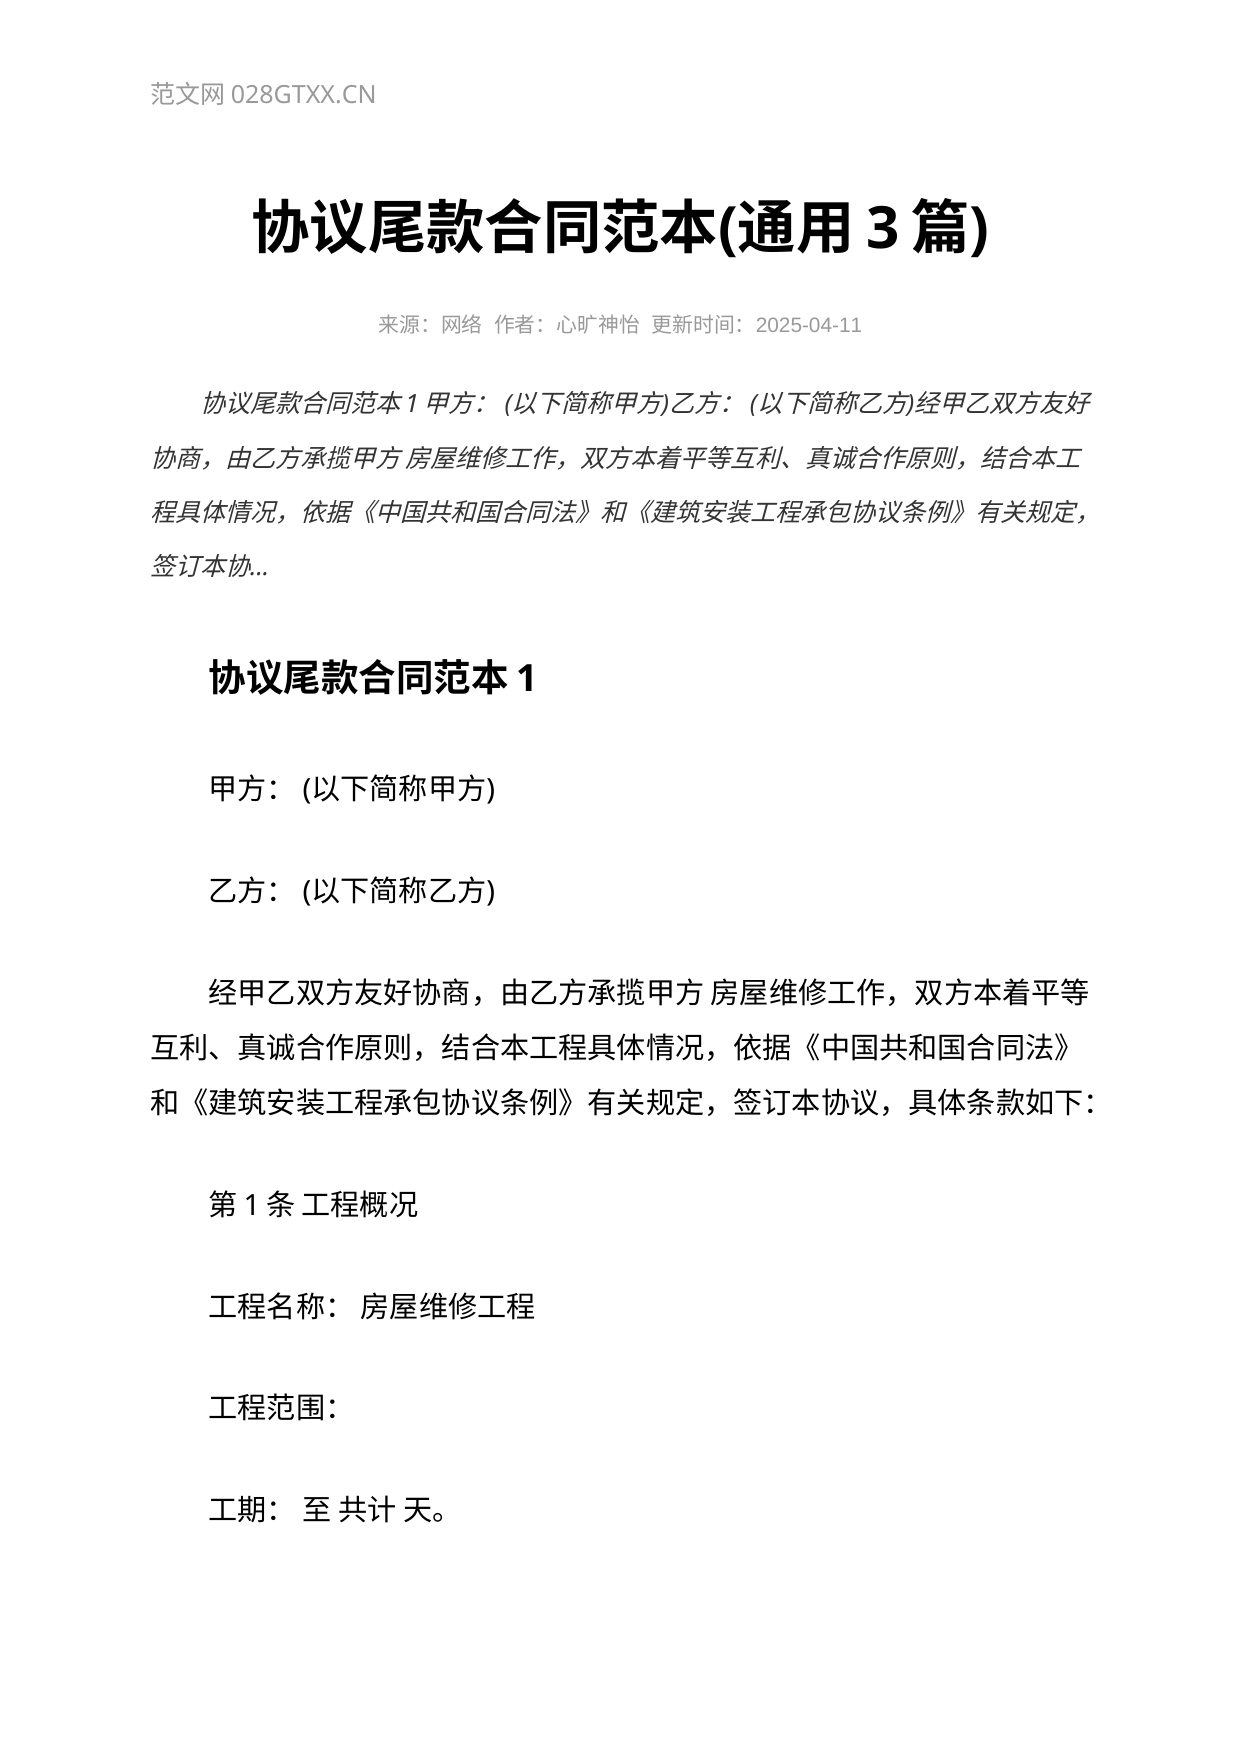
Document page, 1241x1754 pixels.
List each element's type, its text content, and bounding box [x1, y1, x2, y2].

subtitle 协议尾款合同范本(通用3篇) [150, 181, 1090, 266]
text 工期： 至 共计 天。 [150, 1487, 1090, 1529]
text 协议尾款合同范本1 [150, 648, 1090, 703]
text 工程名称： 房屋维修工程 [150, 1283, 1090, 1326]
text 甲方： (以下简称甲方) [150, 766, 1090, 808]
text 经甲乙双方友好协商，由乙方承揽甲方 房屋维修工作，双方本着平等互利、真诚合作原则，结合本工程具体情况，依据《中国共和国合同法》和《建筑安装工程承包协议条例》有关规定，签订本协议，具体条款如下： [150, 970, 1090, 1122]
text 工程范围： [150, 1385, 1090, 1427]
text 第1条 工程概况 [150, 1181, 1090, 1224]
text 协议尾款合同范本1甲方： (以下简称甲方)乙方： (以下简称乙方)经甲乙双方友好协商，由乙方承揽甲方 房屋维修工作，双方本着平等互利、真诚合作原则，结合本工程具体情况，依据《中国共和国合同法》和《建筑安装工程承包协议条例》有关规定，签订本协... [150, 384, 1090, 583]
text 乙方： (以下简称乙方) [150, 868, 1090, 910]
text 来源：网络 作者：心旷神怡 更新时间：2025-04-11 [150, 313, 1090, 337]
